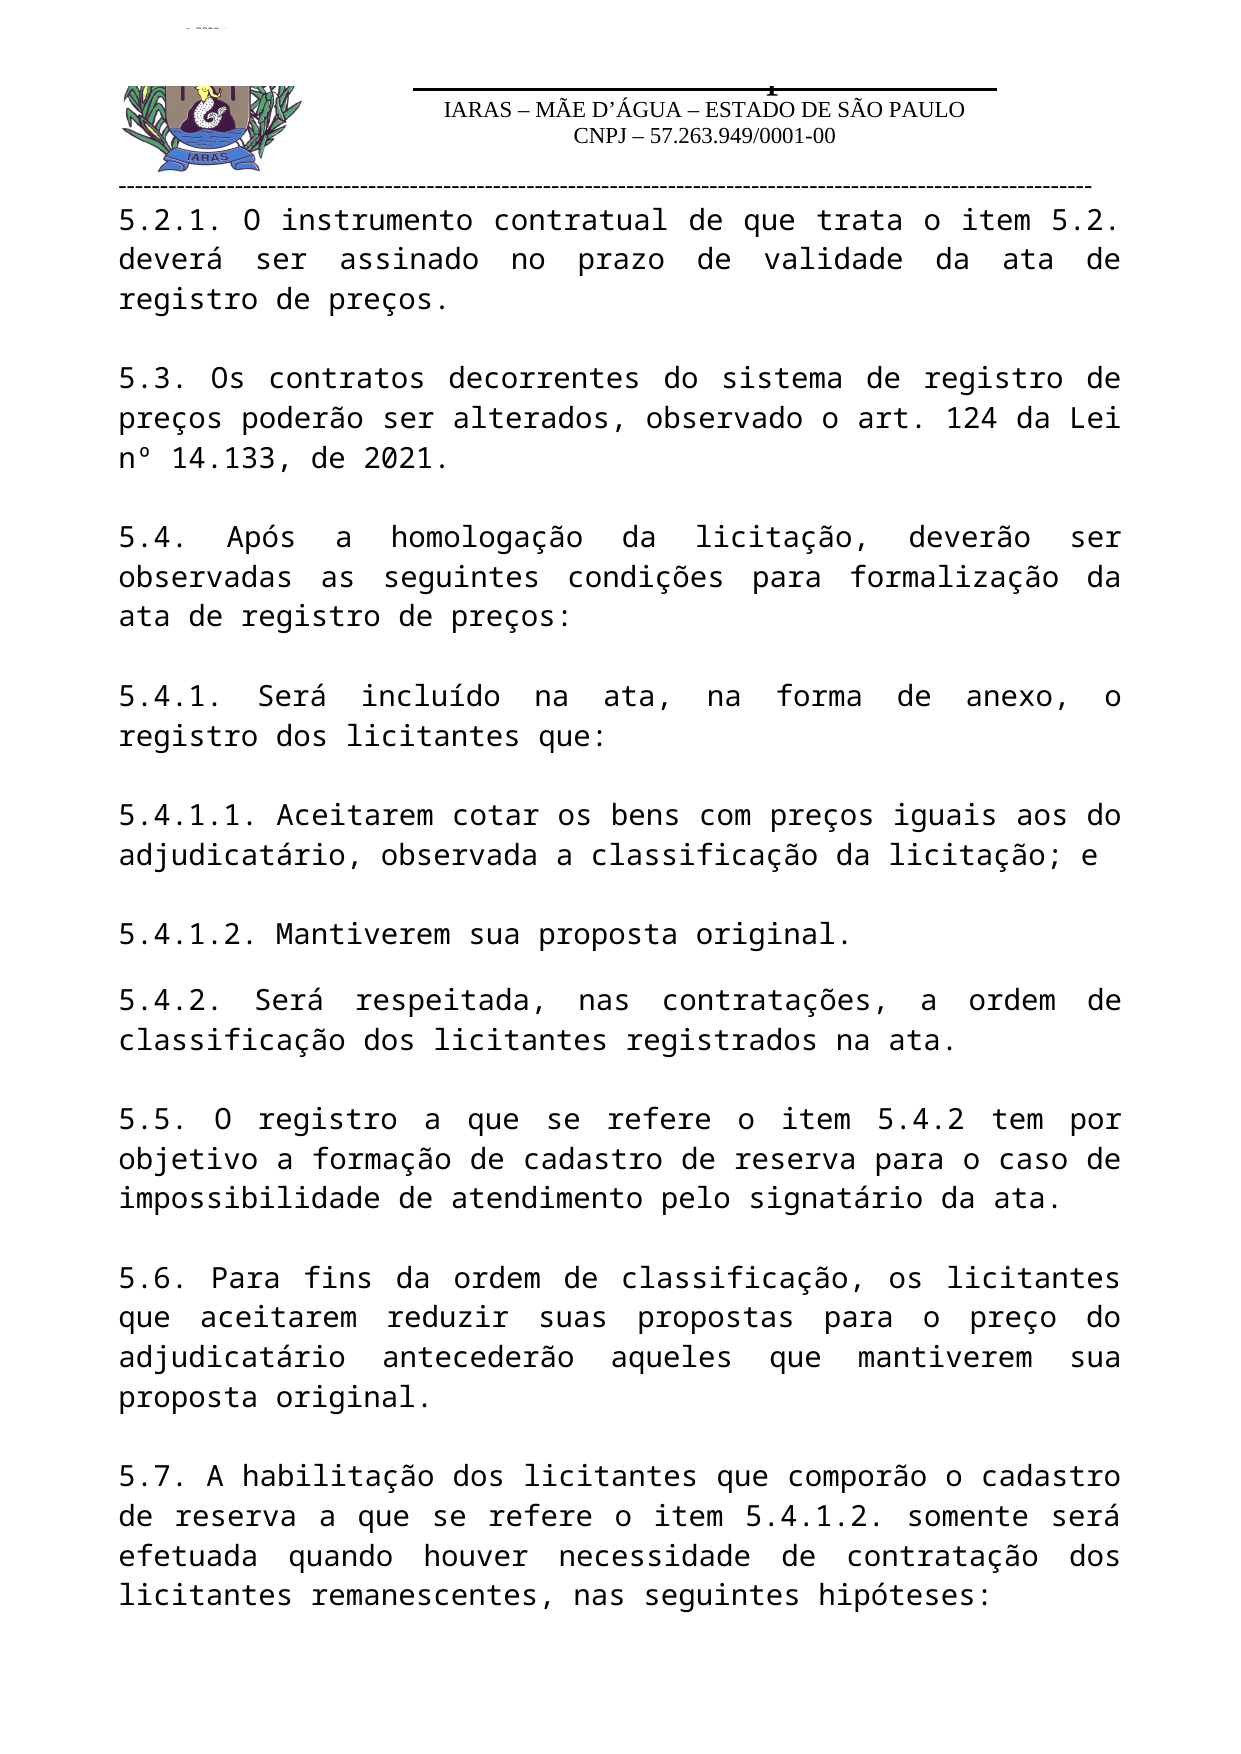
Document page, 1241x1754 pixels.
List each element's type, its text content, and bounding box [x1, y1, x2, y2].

list 5.4. Após a homologação da licitação, deverão ser observadas as seguintes condições para formalização da ata de registro de preços: [118, 516, 1122, 635]
text 5.2.1. O instrumento contratual de que trata o item 5.2. deverá ser assinado no prazo de validade da ata de registro de preços. [118, 199, 1122, 318]
text 5.4.1.1. Aceitarem cotar os bens com preços iguais aos do adjudicatário, observada a classificação da licitação; e [118, 794, 1122, 873]
list 5.3. Os contratos decorrentes do sistema de registro de preços poderão ser alterados, observado o art. 124 da Lei nº 14.133, de 2021. [118, 358, 1122, 477]
list 5.5. O registro a que se refere o item 5.4.2 tem por objetivo a formação de cadastro de reserva para o caso de impossibilidade de atendimento pelo signatário da ata. [118, 1098, 1122, 1217]
text 5.4.1.2. Mantiverem sua proposta original. [118, 913, 1122, 953]
list 5.7. A habilitação dos licitantes que comporão o cadastro de reserva a que se refere o item 5.4.1.2. somente será efetuada quando houver necessidade de contratação dos licitantes remanescentes, nas seguintes hipóteses: [118, 1456, 1122, 1614]
picture [118, 86, 306, 176]
text 5.4.1. Será incluído na ata, na forma de anexo, o registro dos licitantes que: [118, 675, 1122, 754]
list 5.6. Para fins da ordem de classificação, os licitantes que aceitarem reduzir suas propostas para o preço do adjudicatário antecederão aqueles que mantiverem sua proposta original. [118, 1257, 1122, 1416]
text 5.4.2. Será respeitada, nas contratações, a ordem de classificação dos licitantes registrados na ata. [118, 979, 1122, 1059]
